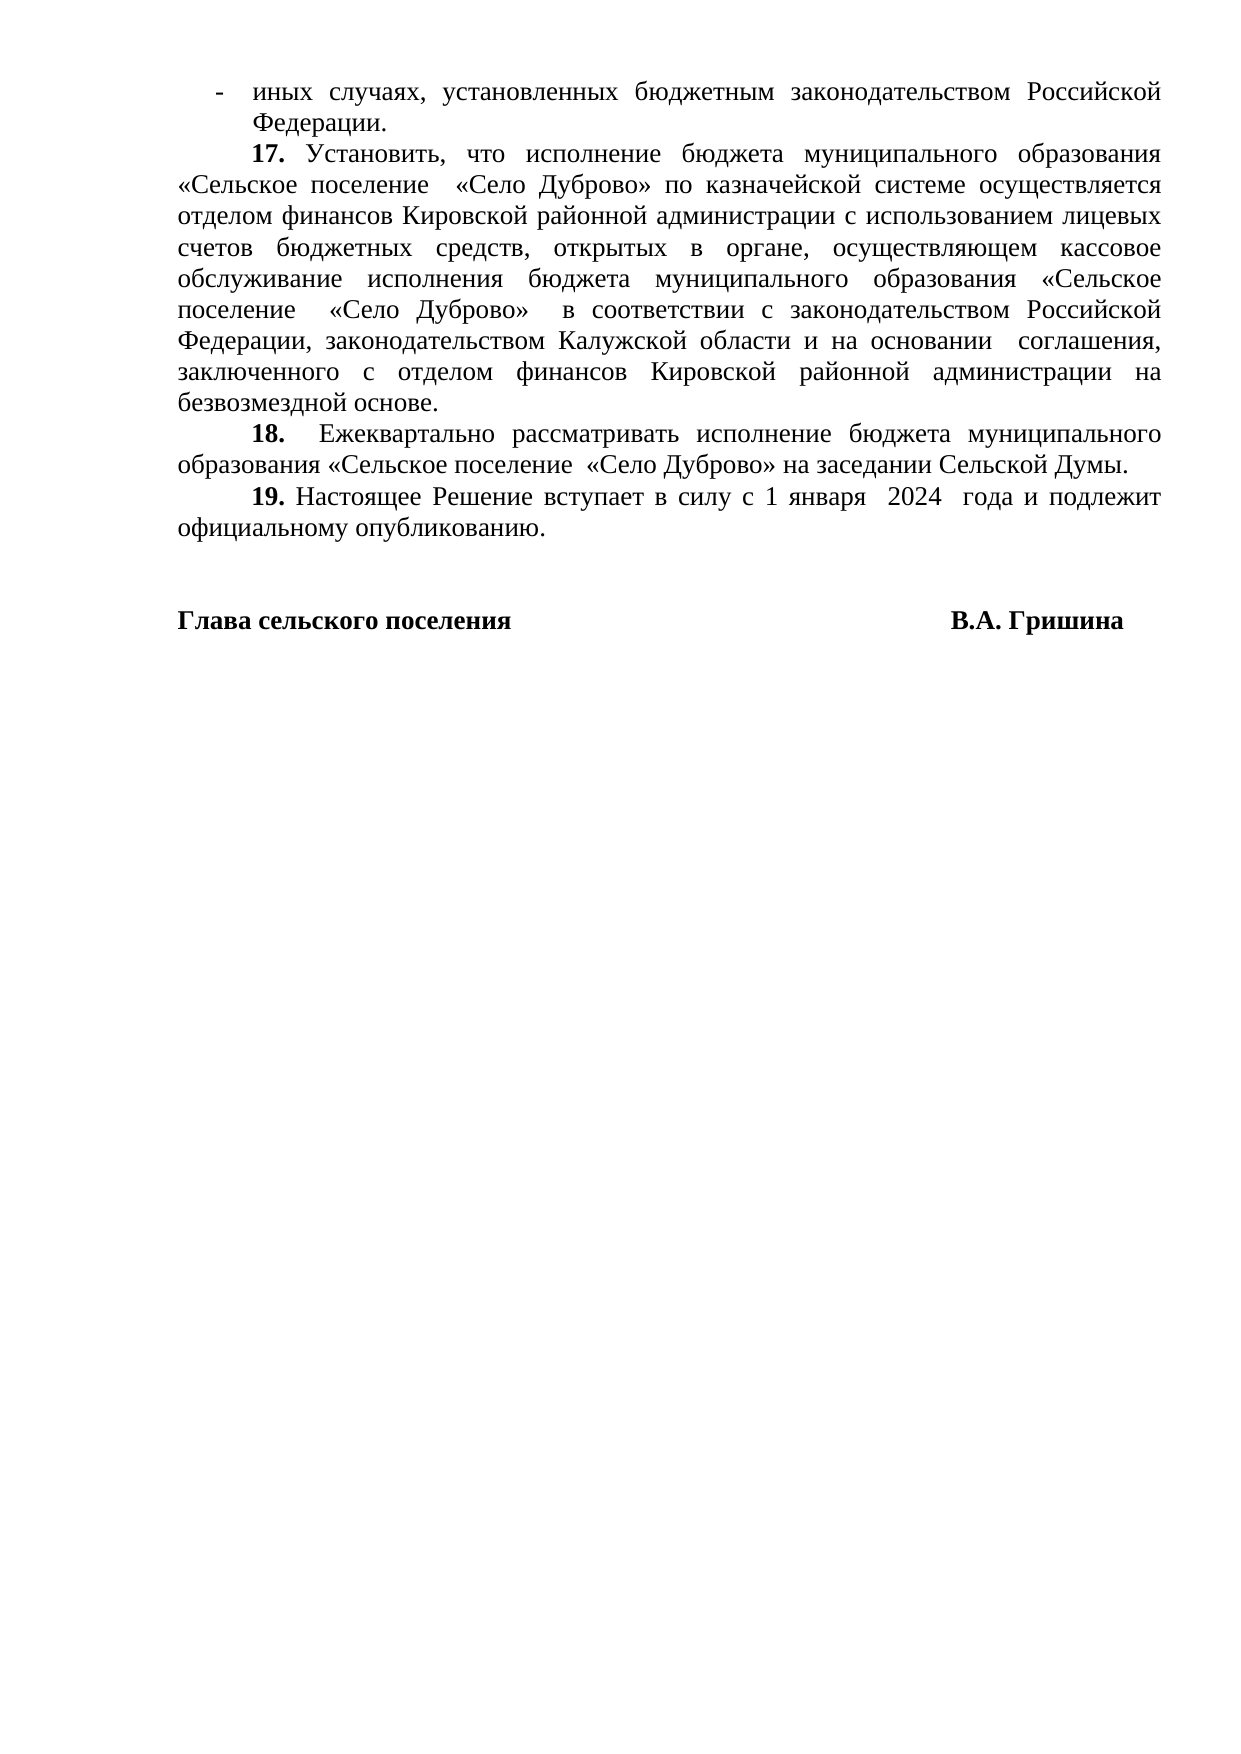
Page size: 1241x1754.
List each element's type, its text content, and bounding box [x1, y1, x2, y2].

text 17. Установить, что исполнение бюджета муниципального образования «Сельское поселение «Село Дуброво» по казначейской системе осуществляется отделом финансов Кировской районной администрации с использованием лицевых счетов бюджетных средств, открытых в органе, осуществляющем кассовое обслуживание исполнения бюджета муниципального образования «Сельское поселение «Село Дуброво» в соответствии с законодательством Российской Федерации, законодательством Калужской области и на основании соглашения, заключенного с отделом финансов Кировской районной администрации на безвозмездной основе. [177, 137, 1162, 417]
text 19. Настоящее Решение вступает в силу с 1 января 2024 года и подлежит официальному опубликованию. [177, 480, 1162, 542]
text Глава сельского поселения В.А. Гришина [177, 604, 1162, 636]
text 18. Ежеквартально рассматривать исполнение бюджета муниципального образования «Сельское поселение «Село Дуброво» на заседании Сельской Думы. [177, 417, 1162, 480]
list иных случаях, установленных бюджетным законодательством Российской Федерации. [215, 75, 1162, 137]
